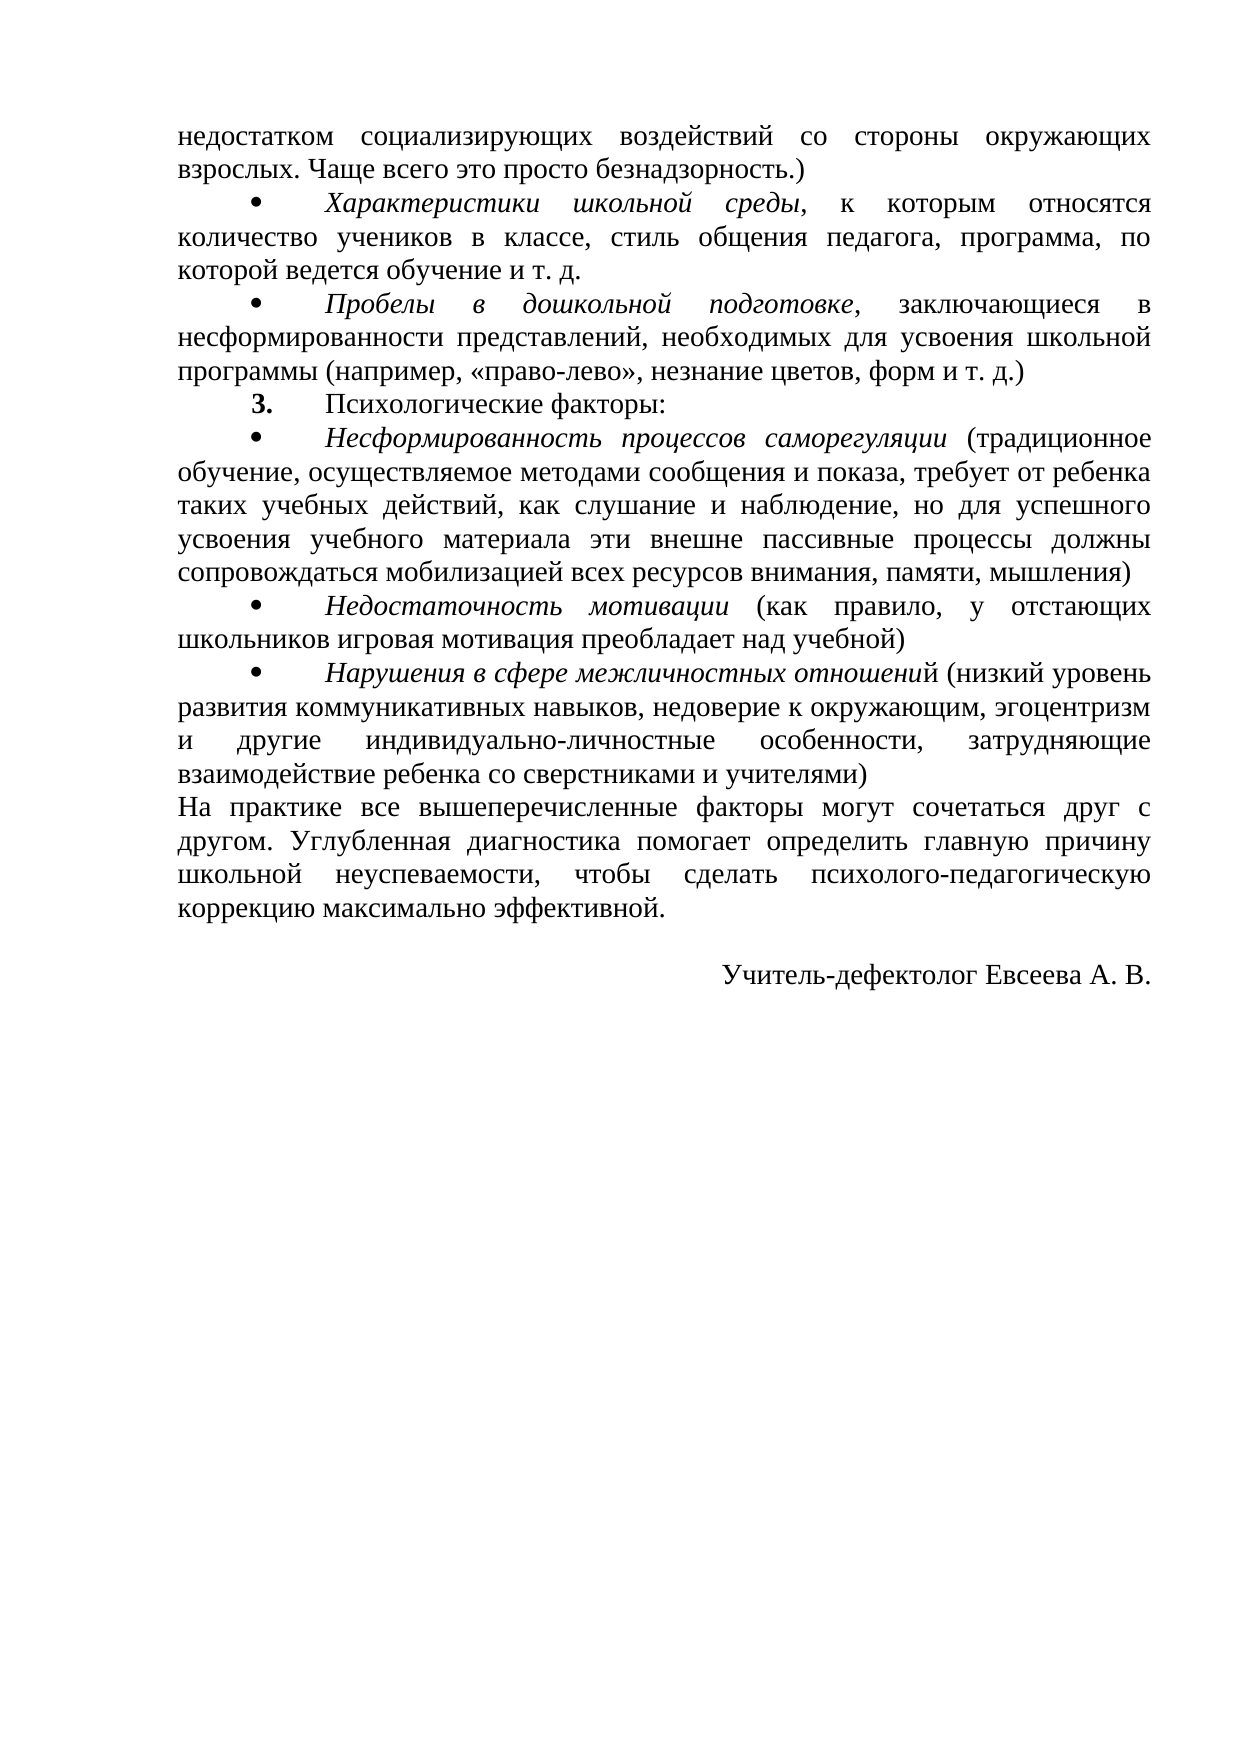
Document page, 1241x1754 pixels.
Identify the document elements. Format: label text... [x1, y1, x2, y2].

list Характеристики школьной среды, к которым относятся количество учеников в классе, стиль общения педагога, программа, по которой ведется обучение и т. д. [177, 185, 1152, 286]
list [177, 118, 1152, 185]
text Учитель-дефектолог Евсеева А. В. [177, 957, 1152, 991]
list Психологические факторы: [177, 387, 1152, 420]
text На практике все вышеперечисленные факторы могут сочетаться друг с другом. Углубленная диагностика помогает определить главную причину школьной неуспеваемости, чтобы сделать психолого-педагогическую коррекцию максимально эффективной. [177, 789, 1152, 924]
list Пробелы в дошкольной подготовке, заключающиеся в несформированности представлений, необходимых для усвоения школьной программы (например, «право-лево», незнание цветов, форм и т. д.) [177, 286, 1152, 387]
list Несформированность процессов саморегуляции (традиционное обучение, осуществляемое методами сообщения и показа, требует от ребенка таких учебных действий, как слушание и наблюдение, но для успешного усвоения учебного материала эти внешне пассивные процессы должны сопровождаться мобилизацией всех ресурсов внимания, памяти, мышления) [177, 420, 1152, 588]
list Недостаточность мотивации (как правило, у отстающих школьников игровая мотивация преобладает над учебной) [177, 588, 1152, 655]
list Нарушения в сфере межличностных отношений (низкий уровень развития коммуникативных навыков, недоверие к окружающим, эгоцентризм и другие индивидуально-личностные особенности, затрудняющие взаимодействие ребенка со сверстниками и учителями) [177, 655, 1152, 789]
